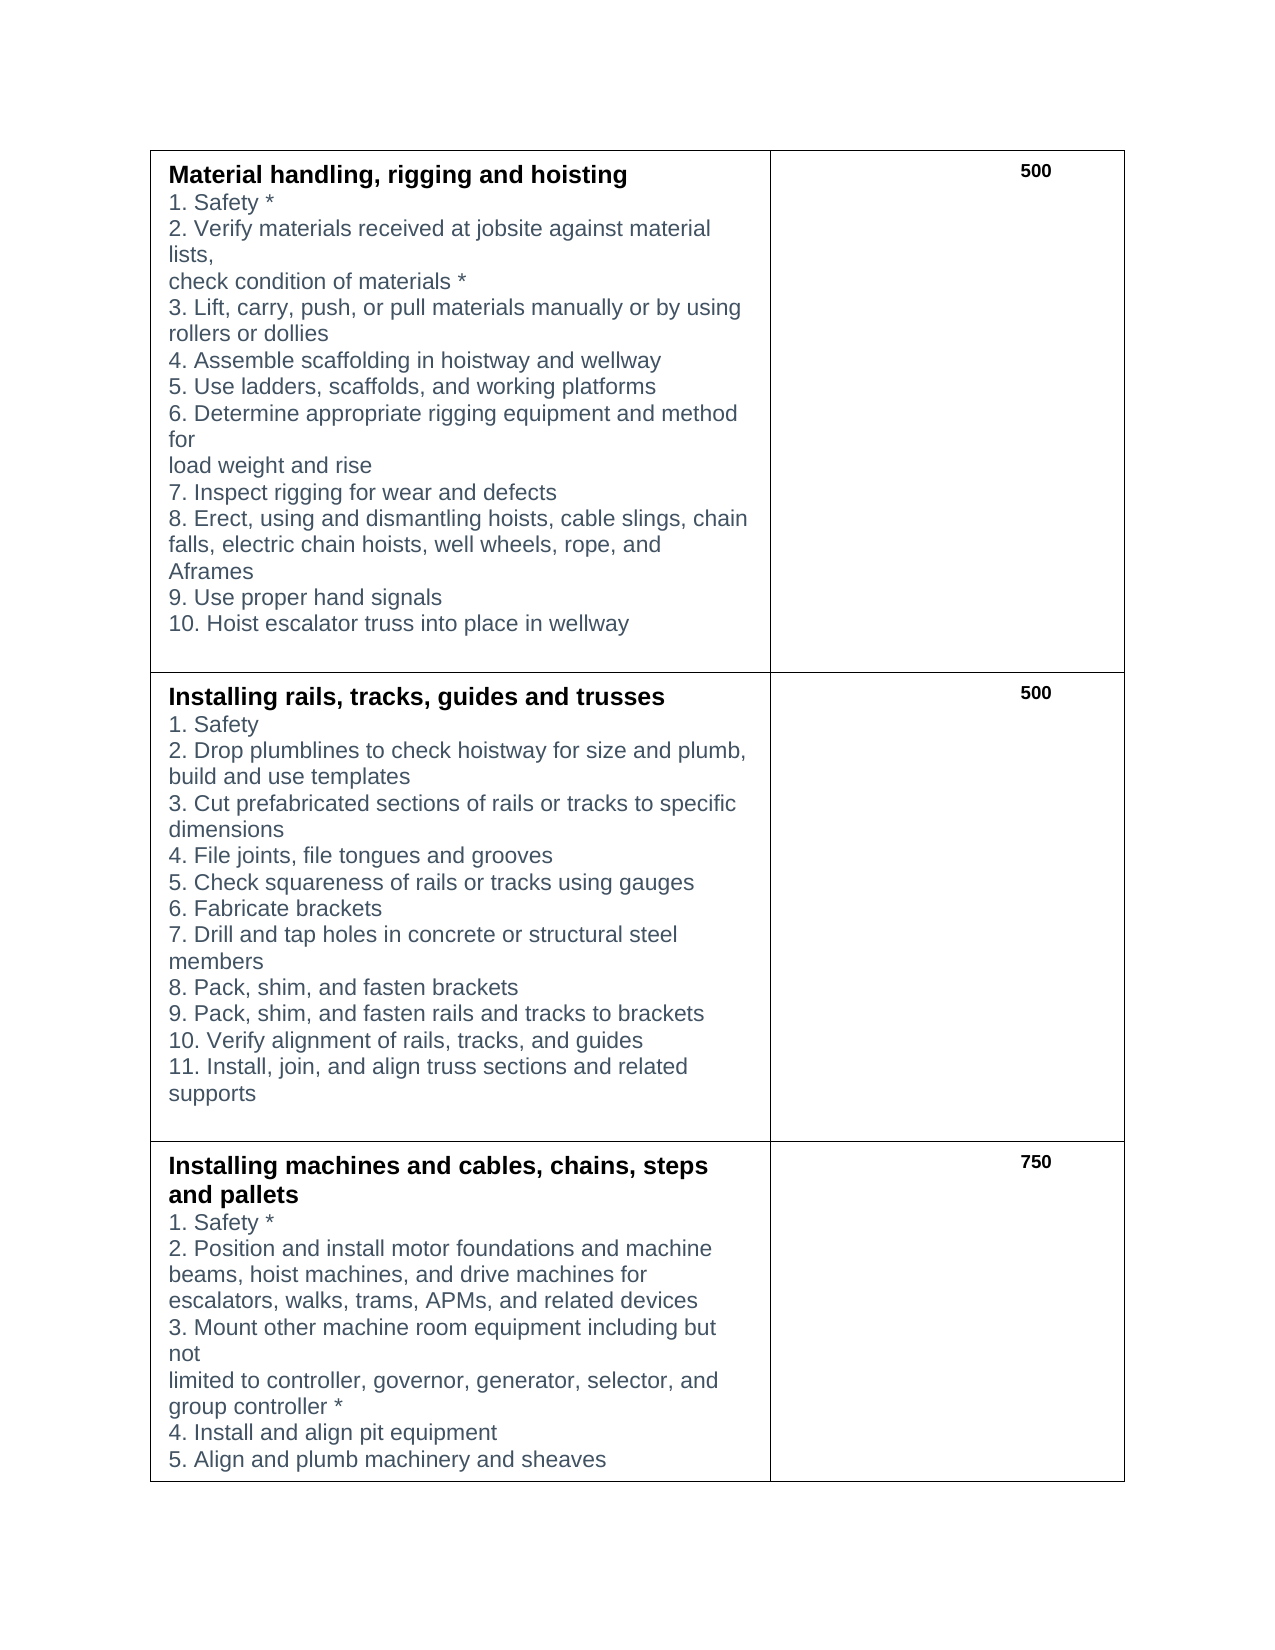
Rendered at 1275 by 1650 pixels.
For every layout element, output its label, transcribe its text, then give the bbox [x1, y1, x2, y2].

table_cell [151, 1142, 770, 1481]
table_cell 750 [948, 1142, 1124, 1481]
table_cell 500 [948, 151, 1124, 672]
table_cell Material handling, rigging and hoisting 1. Safety * 2. Verify materials received at jobsite against material lists, check condition of materials * 3. Lift, carry, push, or pull materials manually or by using rollers or dollies 4. Assemble scaffolding in hoistway and wellway 5. Use ladders, scaffolds, and working platforms 6. Determine appropriate rigging equipment and method for load weight and rise 7. Inspect rigging for wear and defects 8. Erect, using and dismantling hoists, cable slings, chain falls, electric chain hoists, well wheels, rope, and Aframes 9. Use proper hand signals 10. Hoist escalator truss into place in wellway [151, 151, 770, 672]
table_cell [771, 1142, 947, 1481]
table_cell Installing rails, tracks, guides and trusses 1. Safety 2. Drop plumblines to check hoistway for size and plumb, build and use templates 3. Cut prefabricated sections of rails or tracks to specific dimensions 4. File joints, file tongues and grooves 5. Check squareness of rails or tracks using gauges 6. Fabricate brackets 7. Drill and tap holes in concrete or structural steel members 8. Pack, shim, and fasten brackets 9. Pack, shim, and fasten rails and tracks to brackets 10. Verify alignment of rails, tracks, and guides 11. Install, join, and align truss sections and related supports [151, 673, 770, 1141]
table_cell [771, 151, 947, 672]
table_cell 500 [948, 673, 1124, 1141]
table_cell [771, 673, 947, 1141]
